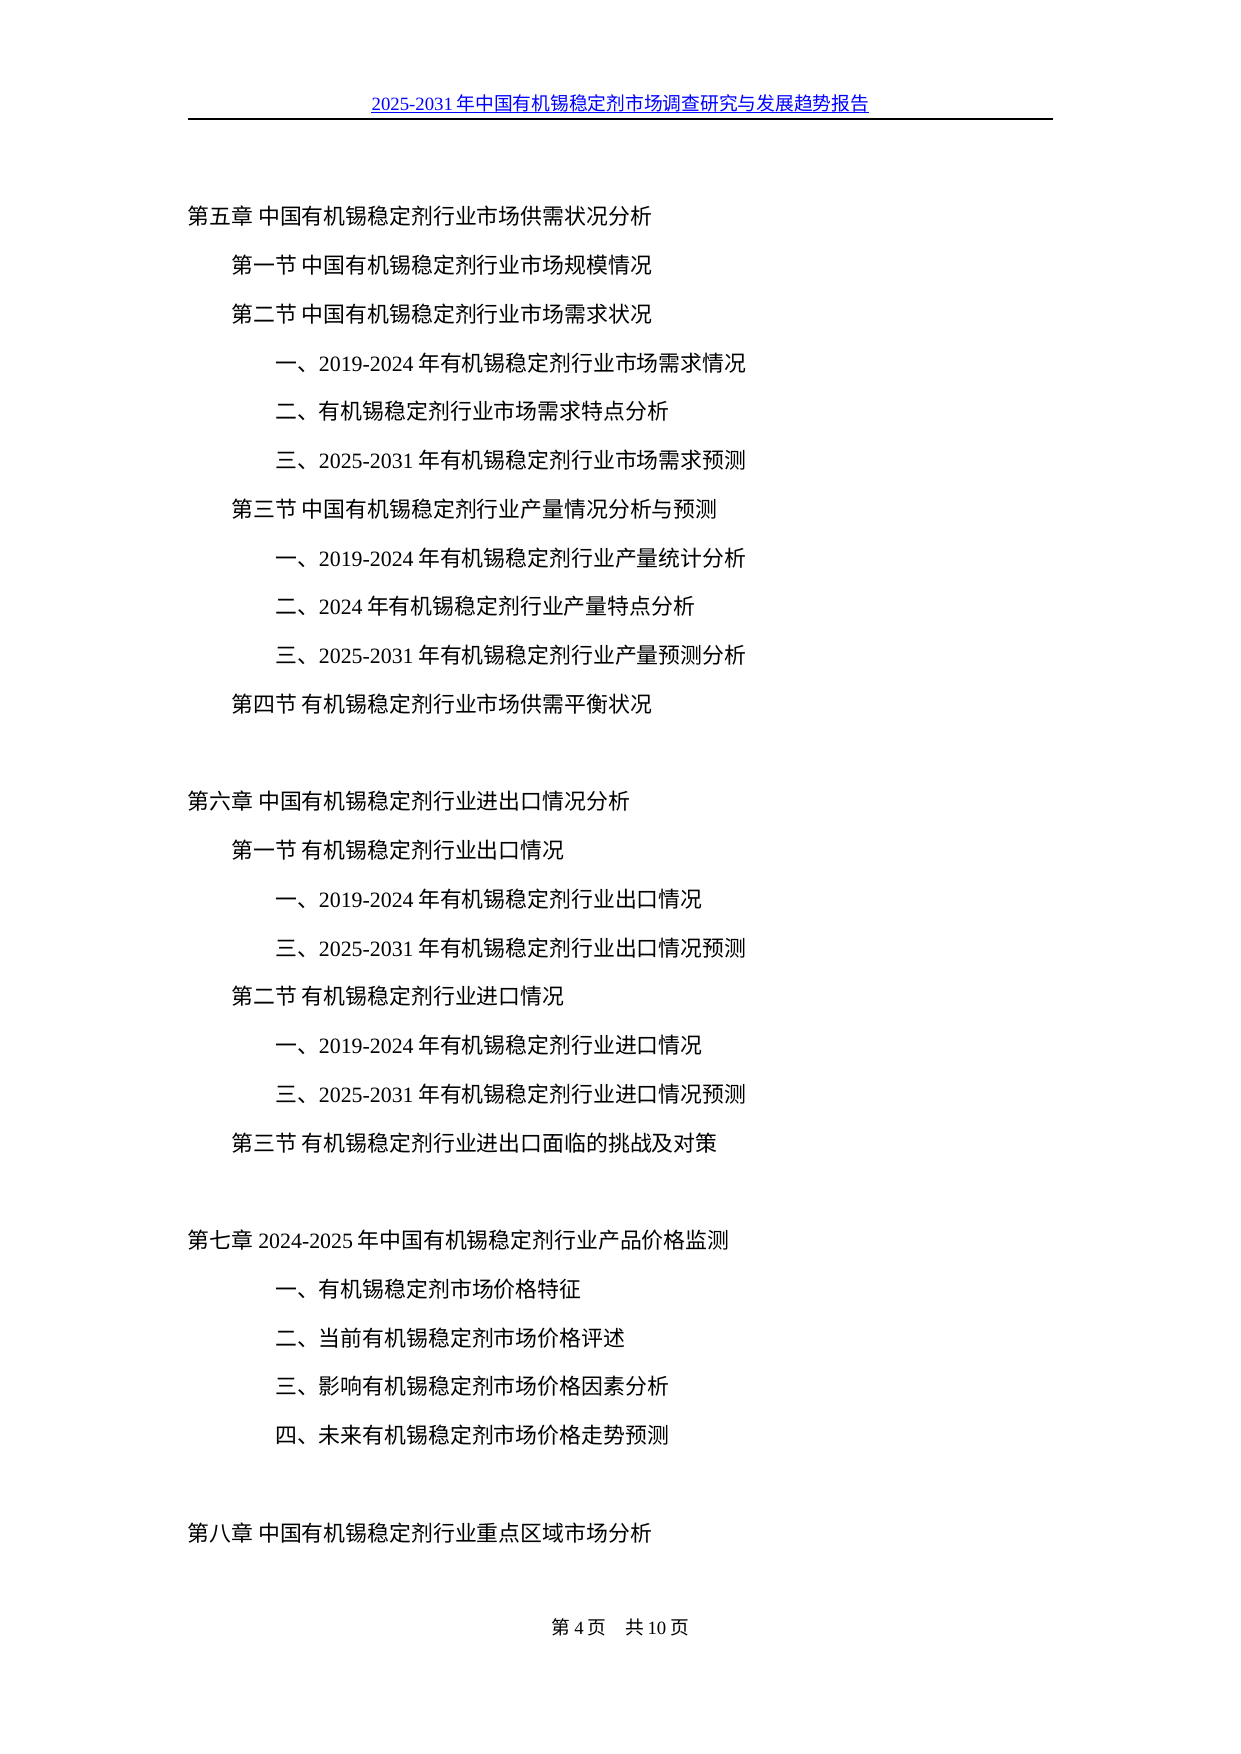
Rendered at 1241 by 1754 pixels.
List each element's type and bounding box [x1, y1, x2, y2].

text [187, 150, 1053, 1548]
